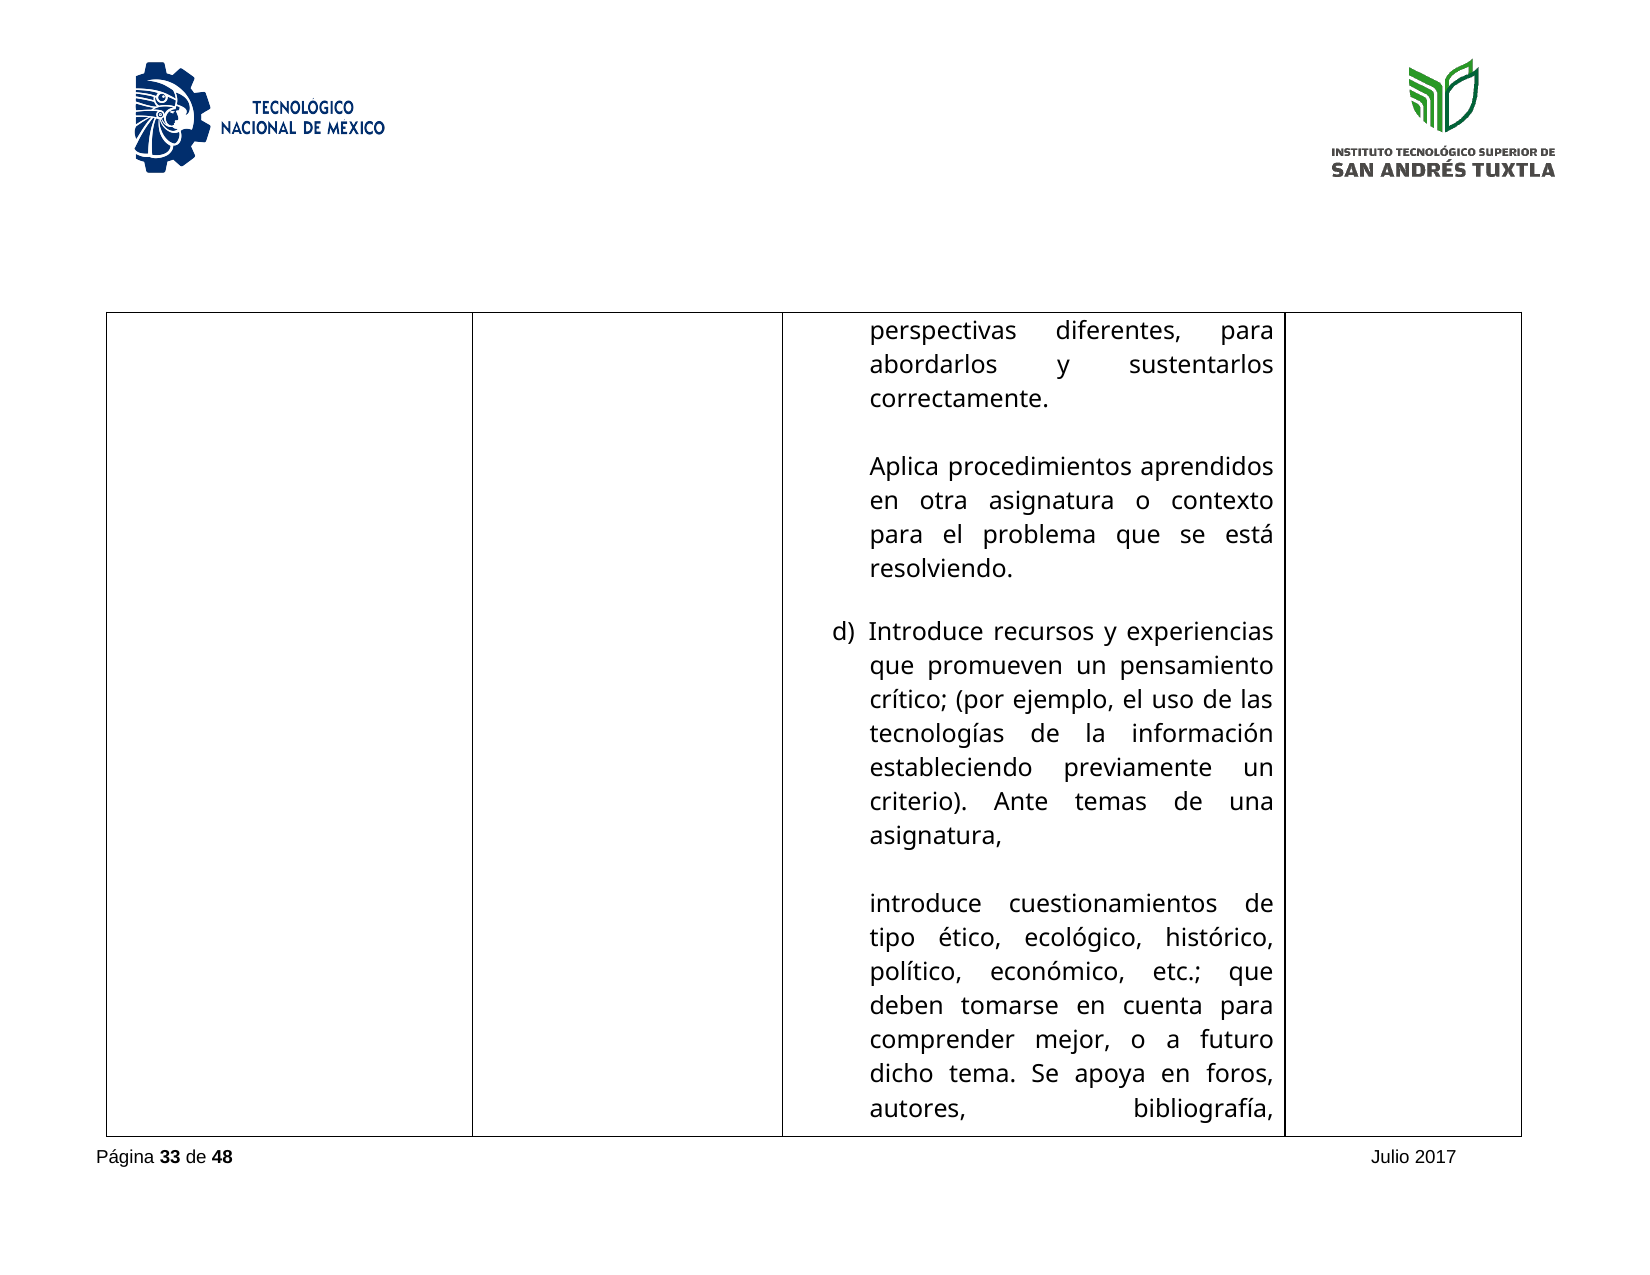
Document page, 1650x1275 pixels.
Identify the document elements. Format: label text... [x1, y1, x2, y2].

table_header [473, 313, 782, 1136]
table_header [107, 313, 472, 1136]
table_header [1286, 313, 1521, 1136]
picture [1332, 58, 1555, 177]
picture [125, 58, 394, 177]
